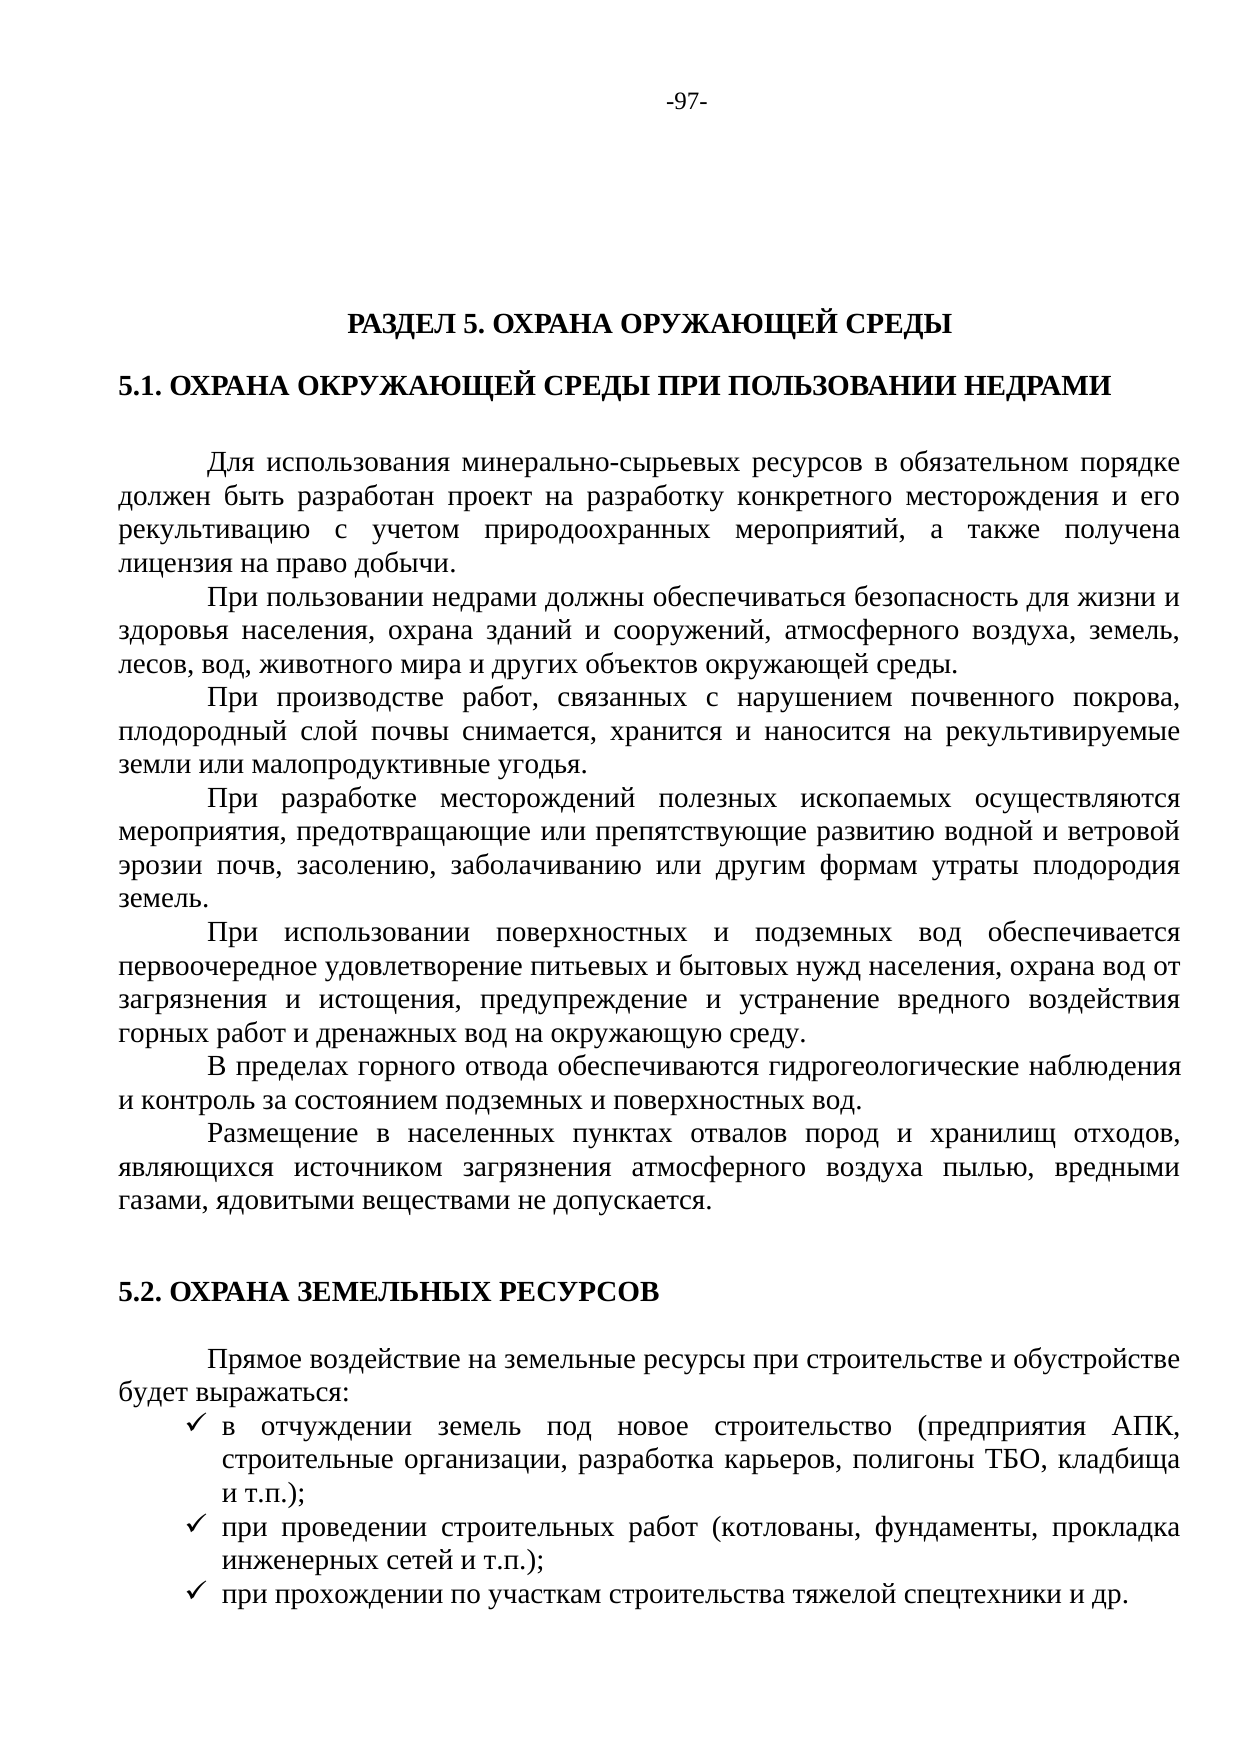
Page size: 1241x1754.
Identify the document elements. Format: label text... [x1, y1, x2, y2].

text При производстве работ, связанных с нарушением почвенного покрова, плодородный слой почвы снимается, хранится и наносится на рекультивируемые земли или малопродуктивные угодья. [118, 679, 1181, 780]
list при проведении строительных работ (котлованы, фундаменты, прокладка инженерных сетей и т.п.); [184, 1509, 1181, 1576]
text При разработке месторождений полезных ископаемых осуществляются мероприятия, предотвращающие или препятствующие развитию водной и ветровой эрозии почв, засолению, заболачиванию или другим формам утраты плодородия земель. [118, 780, 1181, 914]
subtitle 5.2. ОХРАНА ЗЕМЕЛЬНЫХ РЕСУРСОВ [118, 1274, 1181, 1308]
text Для использования минерально-сырьевых ресурсов в обязательном порядке должен быть разработан проект на разработку конкретного месторождения и его рекультивацию с учетом природоохранных мероприятий, а также получена лицензия на право добычи. [118, 444, 1181, 579]
text При пользовании недрами должны обеспечиваться безопасность для жизни и здоровья населения, охрана зданий и сооружений, атмосферного воздуха, земель, лесов, вод, животного мира и других объектов окружающей среды. [118, 579, 1181, 679]
text При использовании поверхностных и подземных вод обеспечивается первоочередное удовлетворение питьевых и бытовых нужд населения, охрана вод от загрязнения и истощения, предупреждение и устранение вредного воздействия горных работ и дренажных вод на окружающую среду. [118, 914, 1181, 1048]
text В пределах горного отвода обеспечиваются гидрогеологические наблюдения и контроль за состоянием подземных и поверхностных вод. [118, 1048, 1181, 1115]
list при прохождении по участкам строительства тяжелой спецтехники и др. [184, 1576, 1181, 1609]
list в отчуждении земель под новое строительство (предприятия АПК, строительные организации, разработка карьеров, полигоны ТБО, кладбища и т.п.); [184, 1408, 1181, 1509]
text Прямое воздействие на земельные ресурсы при строительстве и обустройстве будет выражаться: [118, 1341, 1181, 1408]
subtitle РАЗДЕЛ 5. ОХРАНА ОРУЖАЮЩЕЙ СРЕДЫ [118, 306, 1181, 339]
text Размещение в населенных пунктах отвалов пород и хранилищ отходов, являющихся источником загрязнения атмосферного воздуха пылью, вредными газами, ядовитыми веществами не допускается. [118, 1115, 1181, 1216]
subtitle 5.1. ОХРАНА ОКРУЖАЮЩЕЙ СРЕДЫ ПРИ ПОЛЬЗОВАНИИ НЕДРАМИ [118, 368, 1181, 402]
